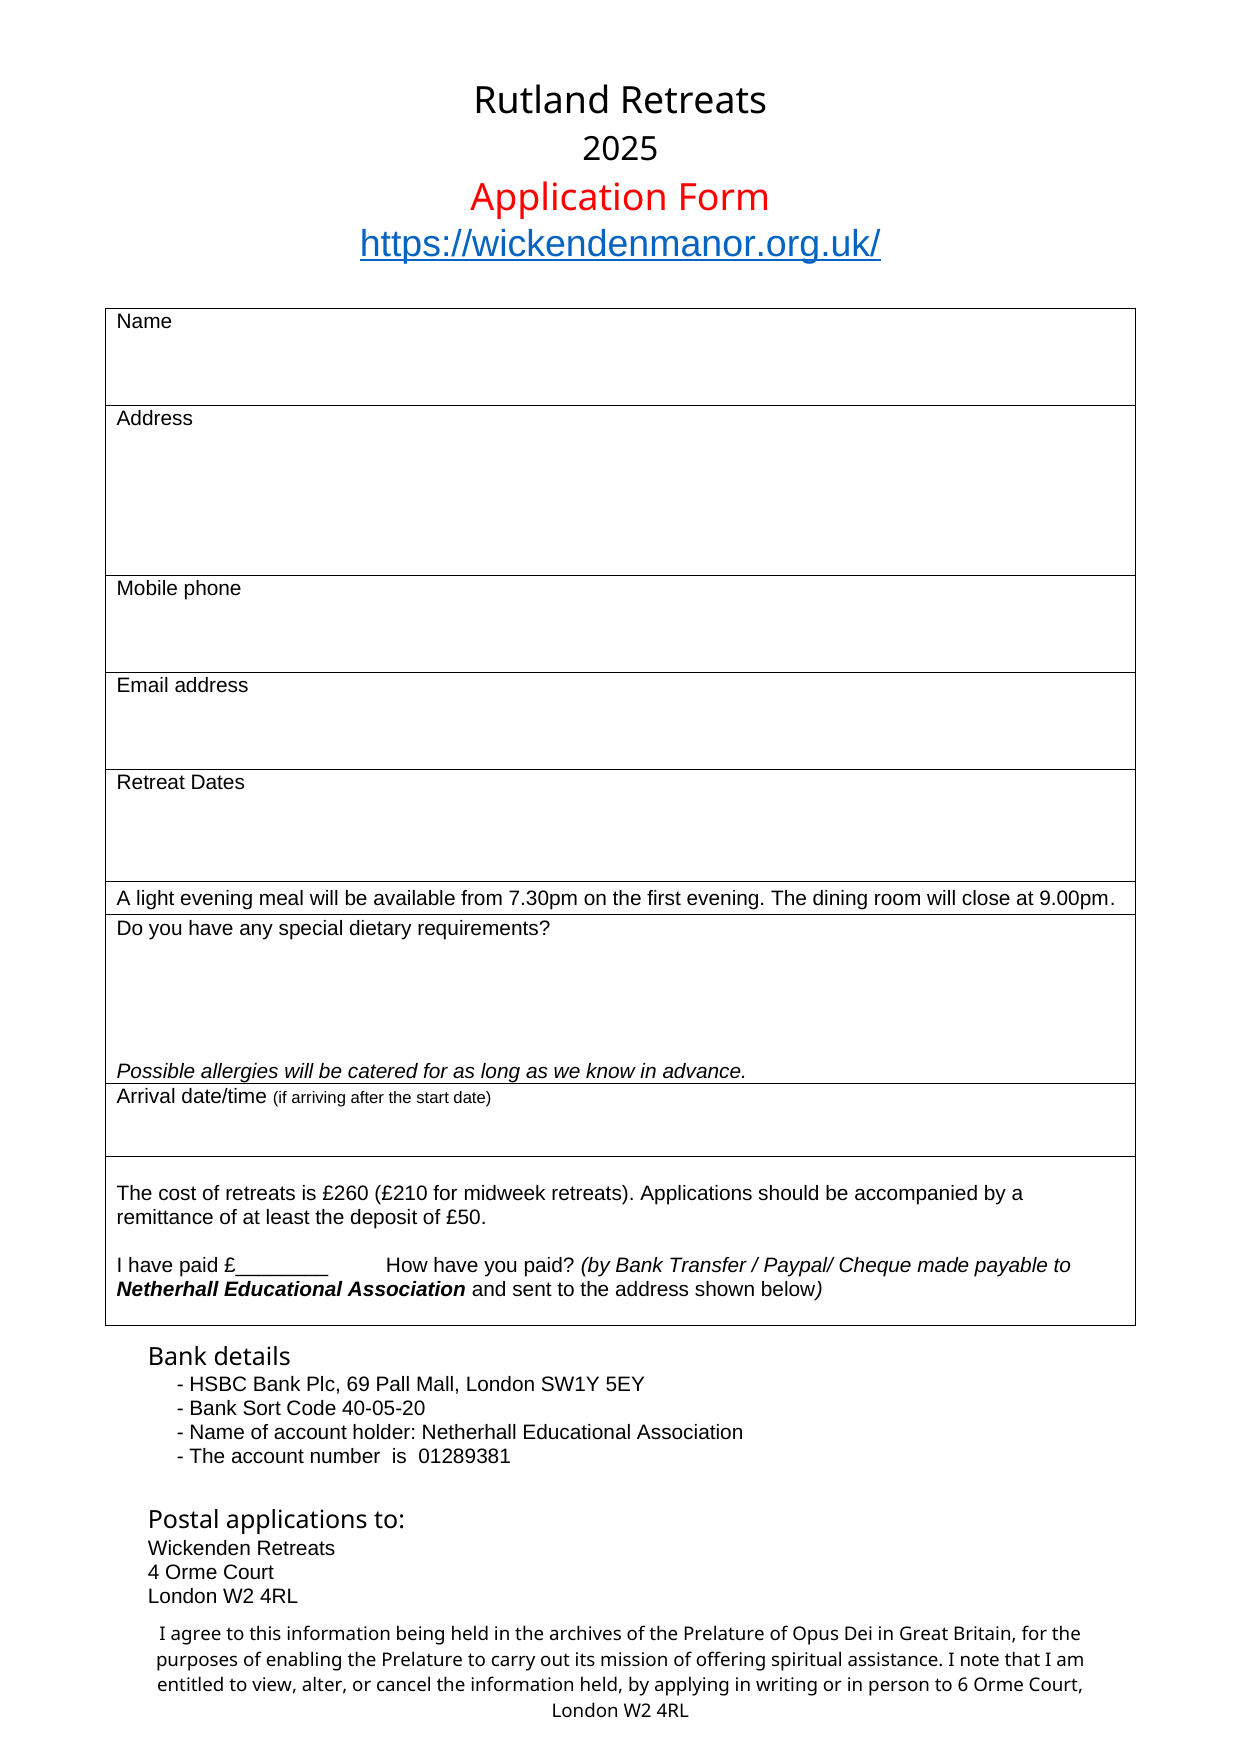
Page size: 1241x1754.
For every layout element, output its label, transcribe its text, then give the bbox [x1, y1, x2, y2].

text - The account number is 01289381 [148, 1444, 1092, 1468]
text https://wickendenmanor.org.uk/ [148, 221, 1092, 264]
table_cell A light evening meal will be available from 7.30pm on the first evening. The dining room will close at 9.00pm. [106, 882, 1135, 914]
table_cell Mobile phone [106, 576, 1135, 672]
table_cell The cost of retreats is £260 (£210 for midweek retreats). Applications should be accompanied by a remittance of at least the deposit of £50. I have paid £________ How have you paid? (by Bank Transfer / Paypal/ Cheque made payable to Netherhall Educational Association and sent to the address shown below) [106, 1157, 1135, 1325]
table_cell Arrival date/time (if arriving after the start date) [106, 1084, 1135, 1156]
text - Name of account holder: Netherhall Educational Association [148, 1420, 1092, 1444]
text Postal applications to: [148, 1502, 1092, 1536]
text 4 Orme Court [148, 1560, 1092, 1584]
table_cell Address [106, 406, 1135, 575]
table_header Name [106, 309, 1135, 404]
text Wickenden Retreats [148, 1536, 1092, 1560]
text 2025 [148, 125, 1092, 170]
text - HSBC Bank Plc, 69 Pall Mall, London SW1Y 5EY [148, 1372, 1092, 1396]
text Application Form [148, 170, 1092, 221]
text Rutland Retreats [148, 74, 1092, 125]
text Bank details [148, 1338, 1092, 1372]
table_cell Retreat Dates [106, 770, 1135, 881]
text - Bank Sort Code 40-05-20 [148, 1396, 1092, 1420]
table_cell Email address [106, 673, 1135, 768]
text London W2 4RL [148, 1584, 1092, 1608]
table_cell Do you have any special dietary requirements? Possible allergies will be catered for as long as we know in advance. [106, 915, 1135, 1083]
